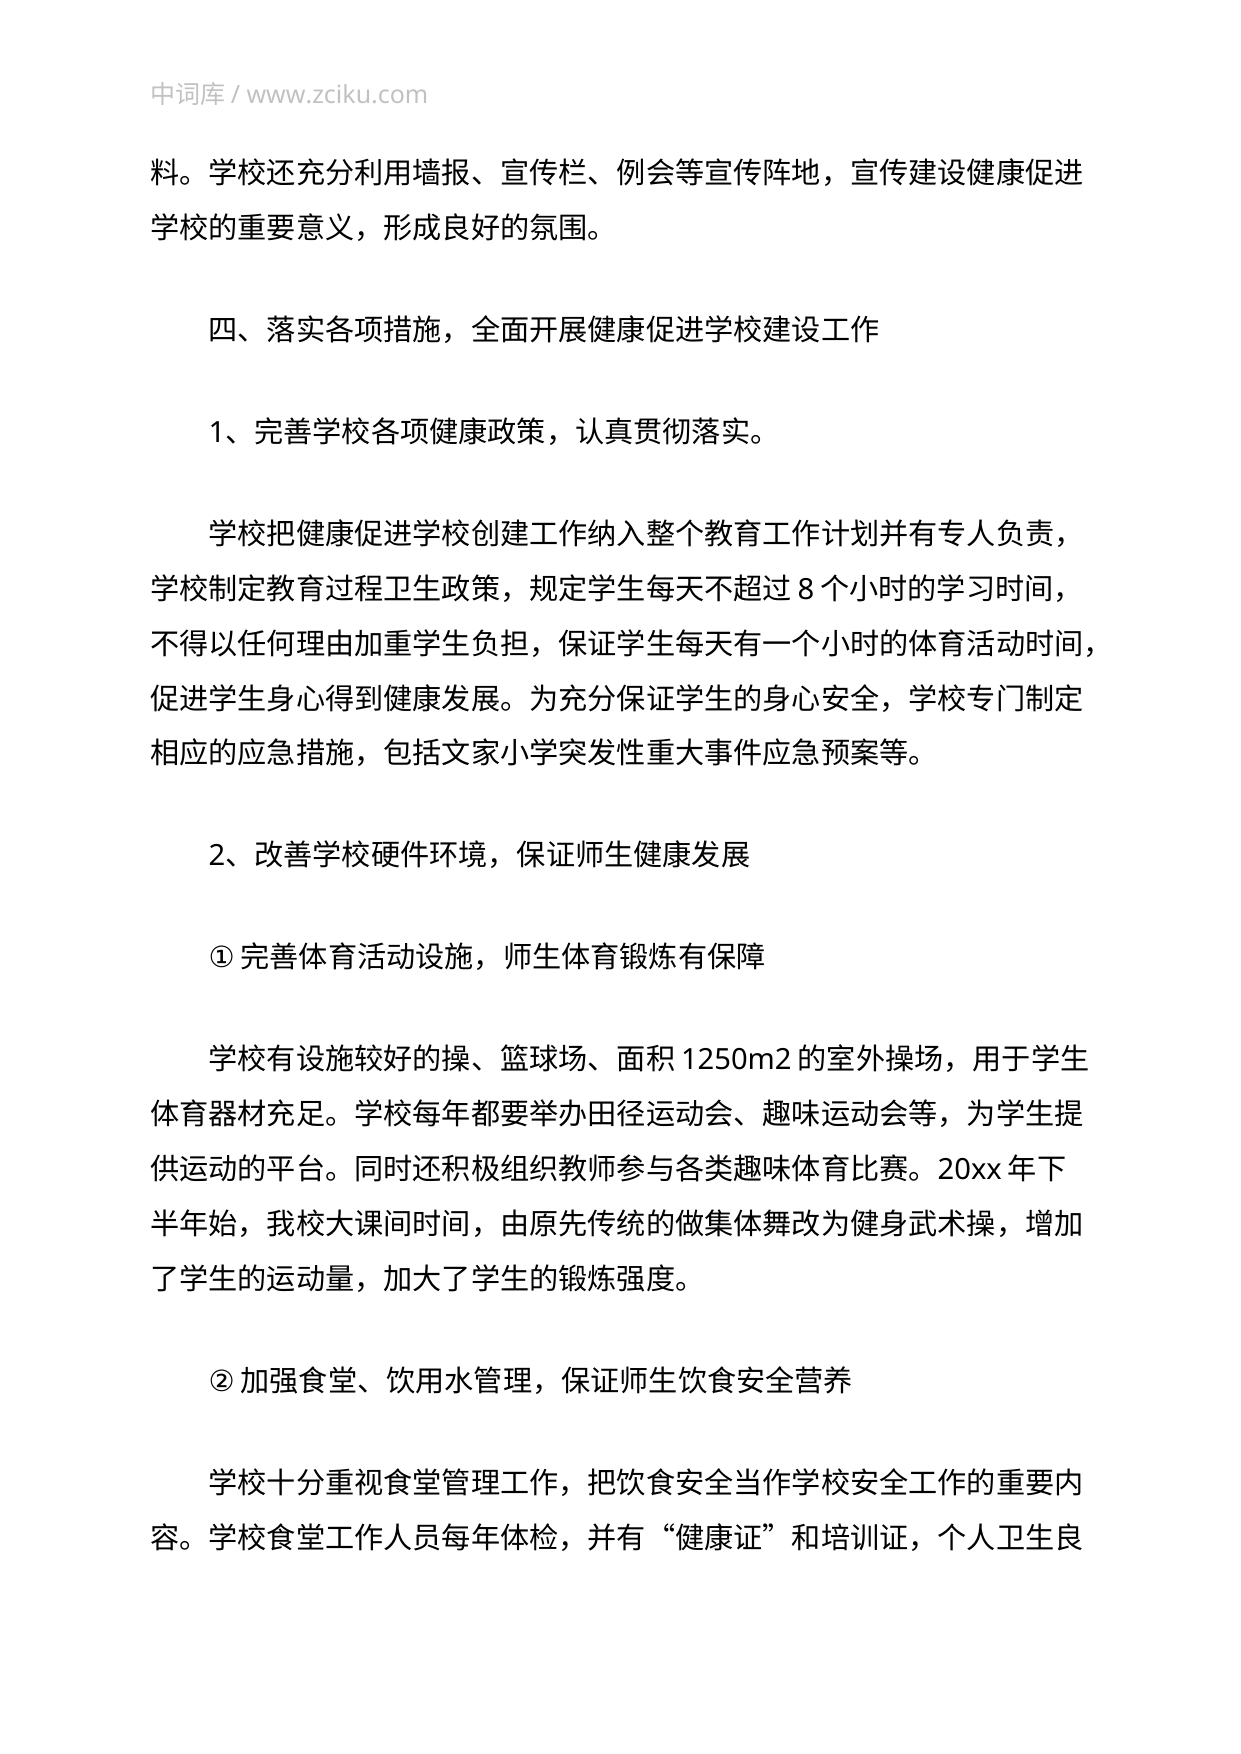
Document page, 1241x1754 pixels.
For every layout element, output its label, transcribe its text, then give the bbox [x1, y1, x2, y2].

text 四、落实各项措施，全面开展健康促进学校建设工作 [150, 307, 1090, 349]
text ②加强食堂、饮用水管理，保证师生饮食安全营养 [150, 1357, 1090, 1400]
text 1、完善学校各项健康政策，认真贯彻落实。 [150, 408, 1090, 451]
text 学校把健康促进学校创建工作纳入整个教育工作计划并有专人负责，学校制定教育过程卫生政策，规定学生每天不超过8个小时的学习时间，不得以任何理由加重学生负担，保证学生每天有一个小时的体育活动时间，促进学生身心得到健康发展。为充分保证学生的身心安全，学校专门制定相应的应急措施，包括文家小学突发性重大事件应急预案等。 [150, 510, 1090, 772]
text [150, 150, 1090, 247]
text 学校有设施较好的操、篮球场、面积1250m2的室外操场，用于学生体育器材充足。学校每年都要举办田径运动会、趣味运动会等，为学生提供运动的平台。同时还积极组织教师参与各类趣味体育比赛。20xx年下半年始，我校大课间时间，由原先传统的做集体舞改为健身武术操，增加了学生的运动量，加大了学生的锻炼强度。 [150, 1036, 1090, 1298]
text ①完善体育活动设施，师生体育锻炼有保障 [150, 934, 1090, 976]
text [150, 1459, 1090, 1557]
text 2、改善学校硬件环境，保证师生健康发展 [150, 832, 1090, 874]
